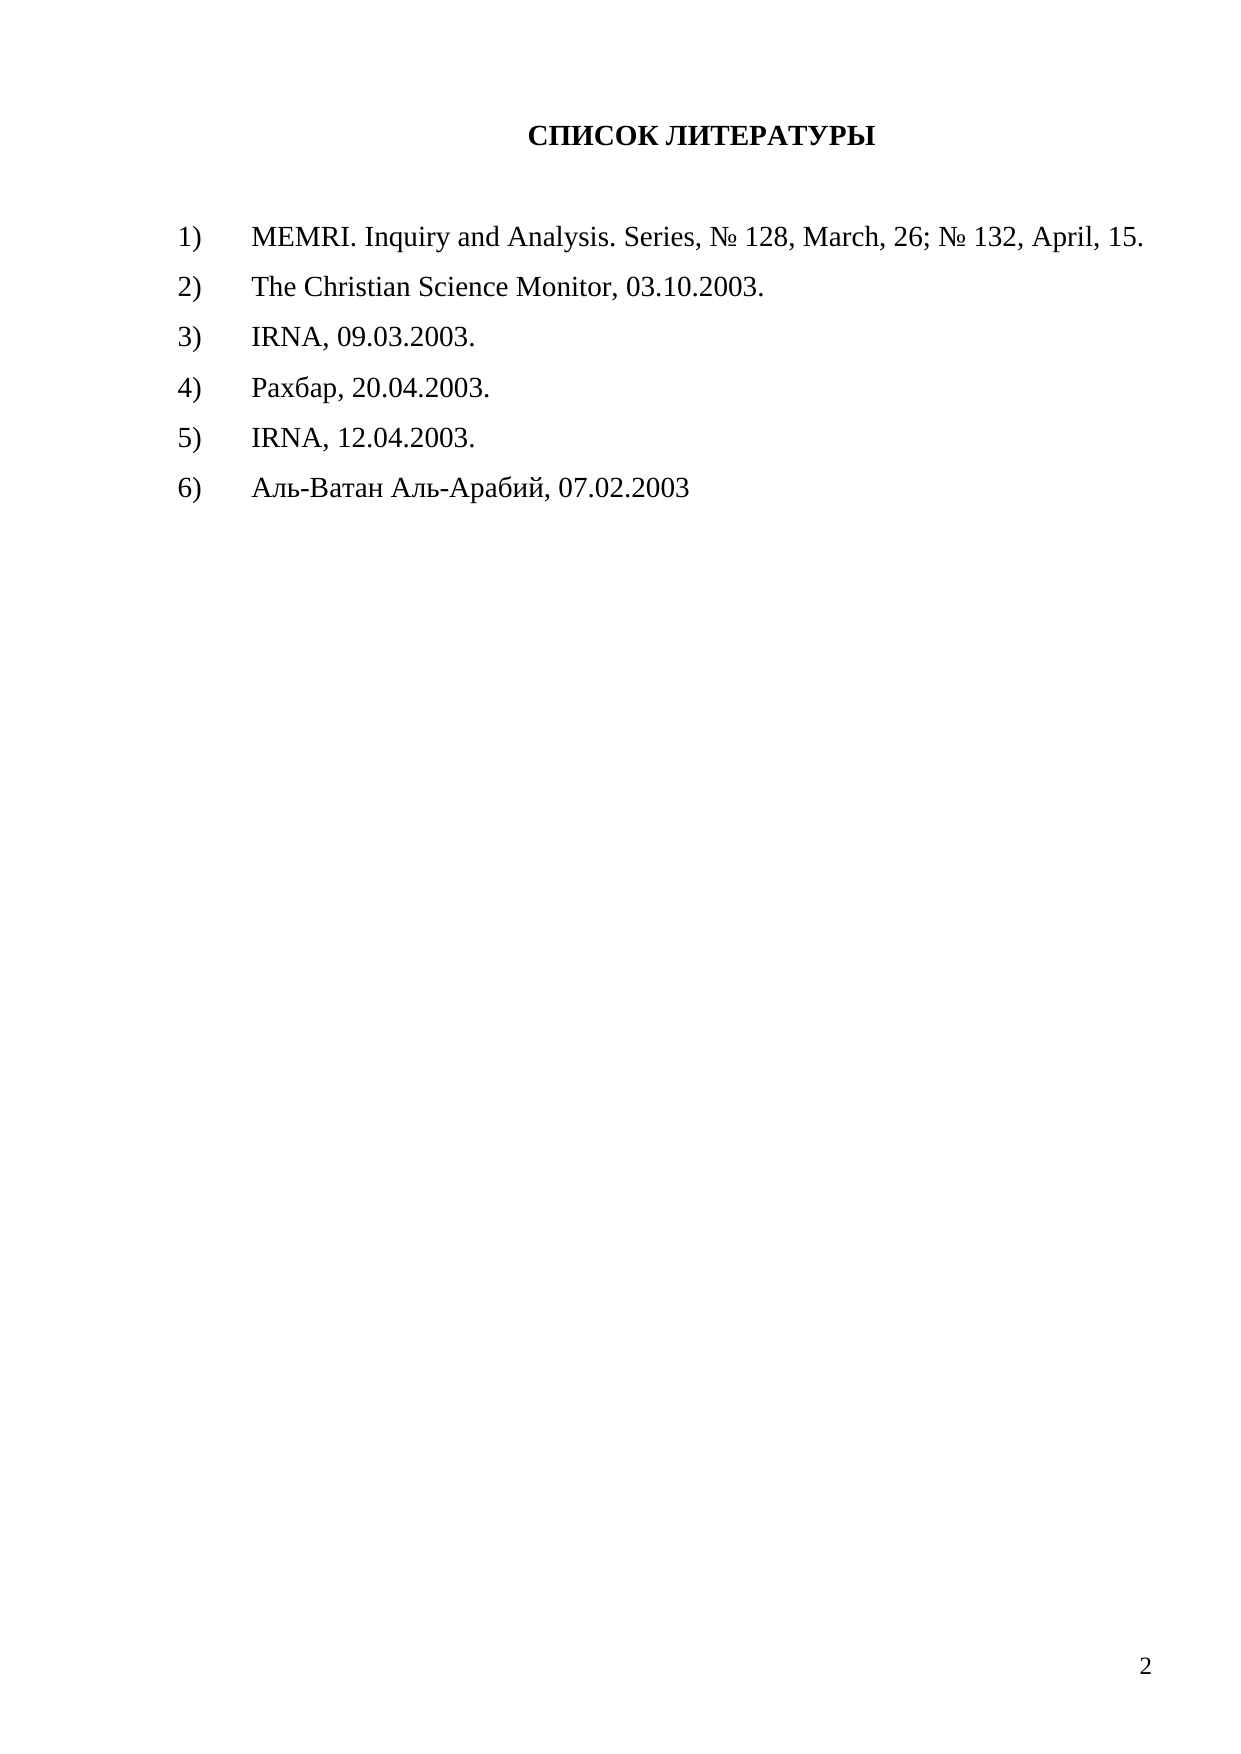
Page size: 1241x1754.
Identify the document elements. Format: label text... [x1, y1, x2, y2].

list The Christian Science Monitor, 03.10.2003. [177, 269, 1152, 303]
text СПИСОК ЛИТЕРАТУРЫ [177, 118, 1152, 152]
list Рахбар, 20.04.2003. [177, 370, 1152, 403]
list Аль-Ватан Аль-Арабий, 07.02.2003 [177, 470, 1152, 504]
list IRNA, 12.04.2003. [177, 420, 1152, 453]
list IRNA, 09.03.2003. [177, 319, 1152, 353]
list MEMRI. Inquiry and Analysis. Series, № 128, March, 26; № 132, April, 15. [177, 219, 1152, 252]
